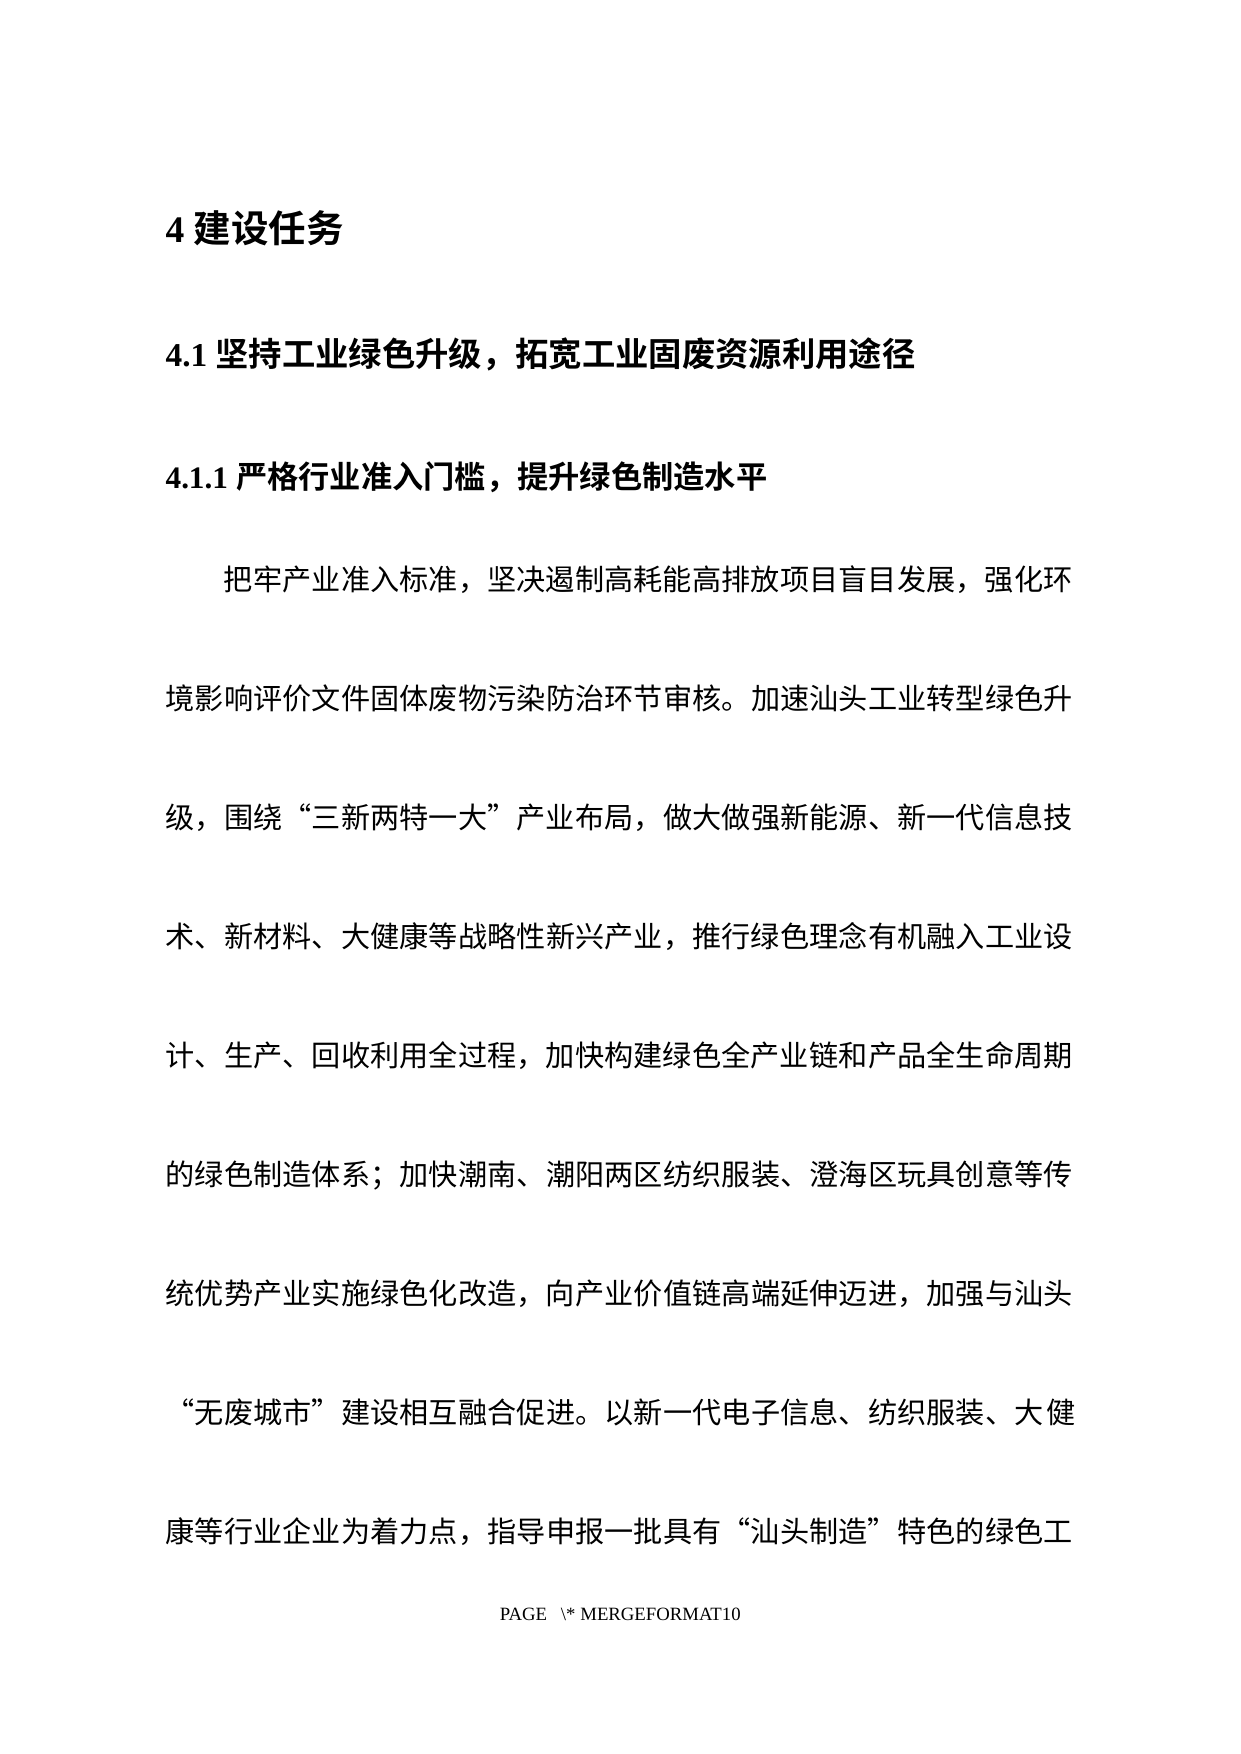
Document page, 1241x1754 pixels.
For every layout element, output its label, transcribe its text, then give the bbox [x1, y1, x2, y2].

subtitle 4.1.1 严格行业准入门槛，提升绿色制造水平 [165, 436, 1075, 515]
subtitle 4.1 坚持工业绿色升级，拓宽工业固废资源利用途径 [165, 312, 1075, 392]
subtitle 4 建设任务 [165, 186, 1075, 266]
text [165, 538, 1075, 1569]
